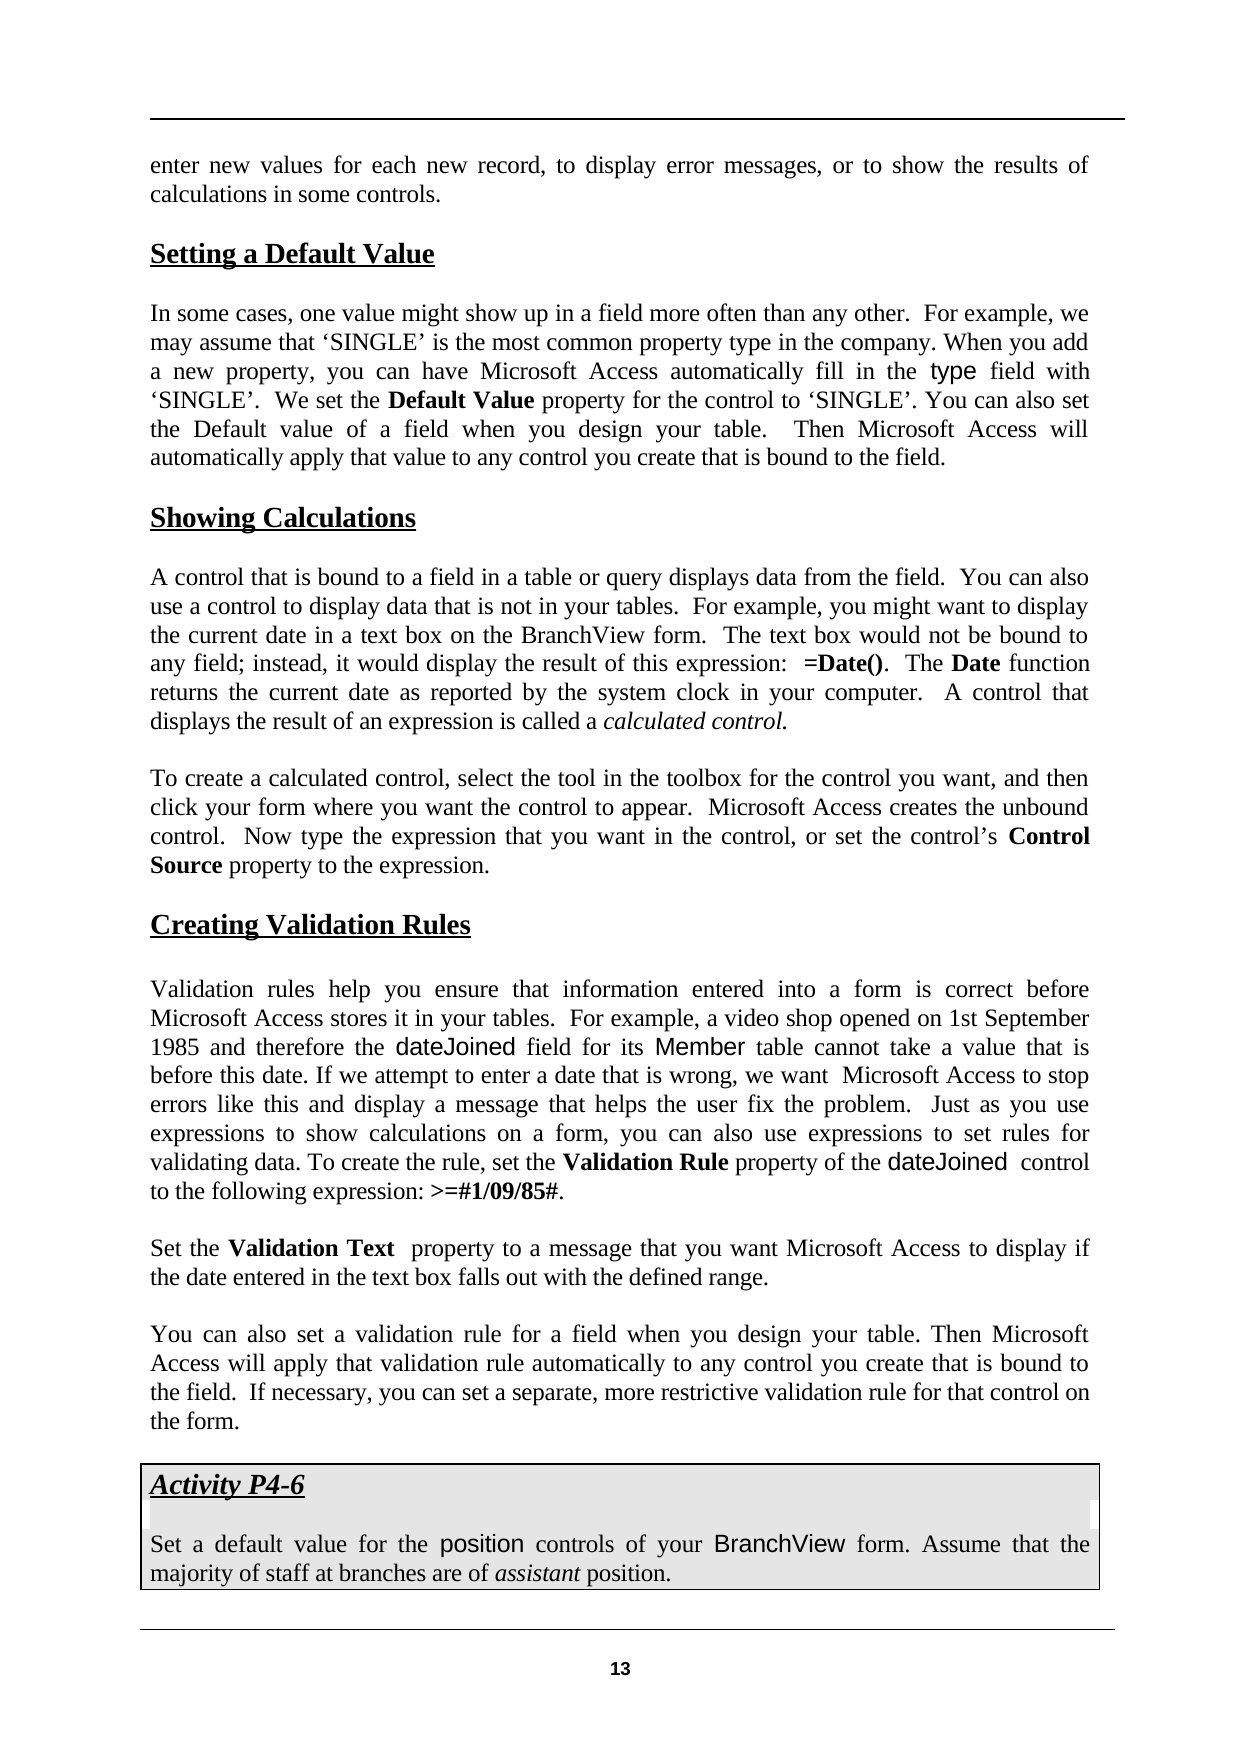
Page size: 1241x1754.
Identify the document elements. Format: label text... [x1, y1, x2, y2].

text Creating Validation Rules [150, 907, 1090, 941]
text You can also set a validation rule for a field when you design your table. Then Microsoft Access will apply that validation rule automatically to any control you create that is bound to the field. If necessary, you can set a separate, more restrictive validation rule for that control on the form. [150, 1319, 1090, 1434]
text Validation rules help you ensure that information entered into a form is correct before Microsoft Access stores it in your tables. For example, a video shop opened on and therefore the dateJoined field for its Member table cannot take a value that is before this date. If we attempt to enter a date that is wrong, we want Microsoft Access to stop errors like this and display a message that helps the user fix the problem. Just as you use expressions to show calculations on a form, you can also use expressions to set rules for validating data. To create the rule, set the Validation Rule property of the dateJoined control to the following expression: >=#1/09/85#. [150, 974, 1090, 1204]
text Setting a Default Value [150, 236, 1090, 270]
text Set the Validation Text property to a message that you want Microsoft Access to display if the date entered in the text box falls out with the defined range. [150, 1233, 1090, 1291]
text In some cases, one value might show up in a field more often than any other. For example, we may assume that ‘SINGLE’ is the most common property type in the company. When you add a new property, you can have Microsoft Access automatically fill in the type field with ‘SINGLE’. We set the Default Value property for the control to ‘SINGLE’. You can also set the Default value of a field when you design your table. Then Microsoft Access will automatically apply that value to any control you create that is bound to the field. [150, 298, 1090, 471]
text A control that is bound to a field in a table or query displays data from the field. You can also use a control to display data that is not in your tables. For example, you might want to display the current date in a text box on the BranchView form. The text box would not be bound to any field; instead, it would display the result of this expression: =Date(). The Date function returns the current date as reported by the system clock in your computer. A control that displays the result of an expression is called a calculated control. [150, 562, 1090, 735]
text To create a calculated control, select the tool in the toolbox for the control you want, and then click your form where you want the control to appear. Microsoft Access creates the unbound control. Now type the expression that you want in the control, or set the control’s Control Source property to the expression. [150, 763, 1090, 878]
text Showing Calculations [150, 500, 1090, 533]
text Set a default value for the position controls of your BranchView form. Assume that the majority of staff at branches are of assistant position. [142, 1526, 1099, 1589]
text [150, 150, 1090, 207]
text Activity P4-6 [142, 1465, 1099, 1500]
